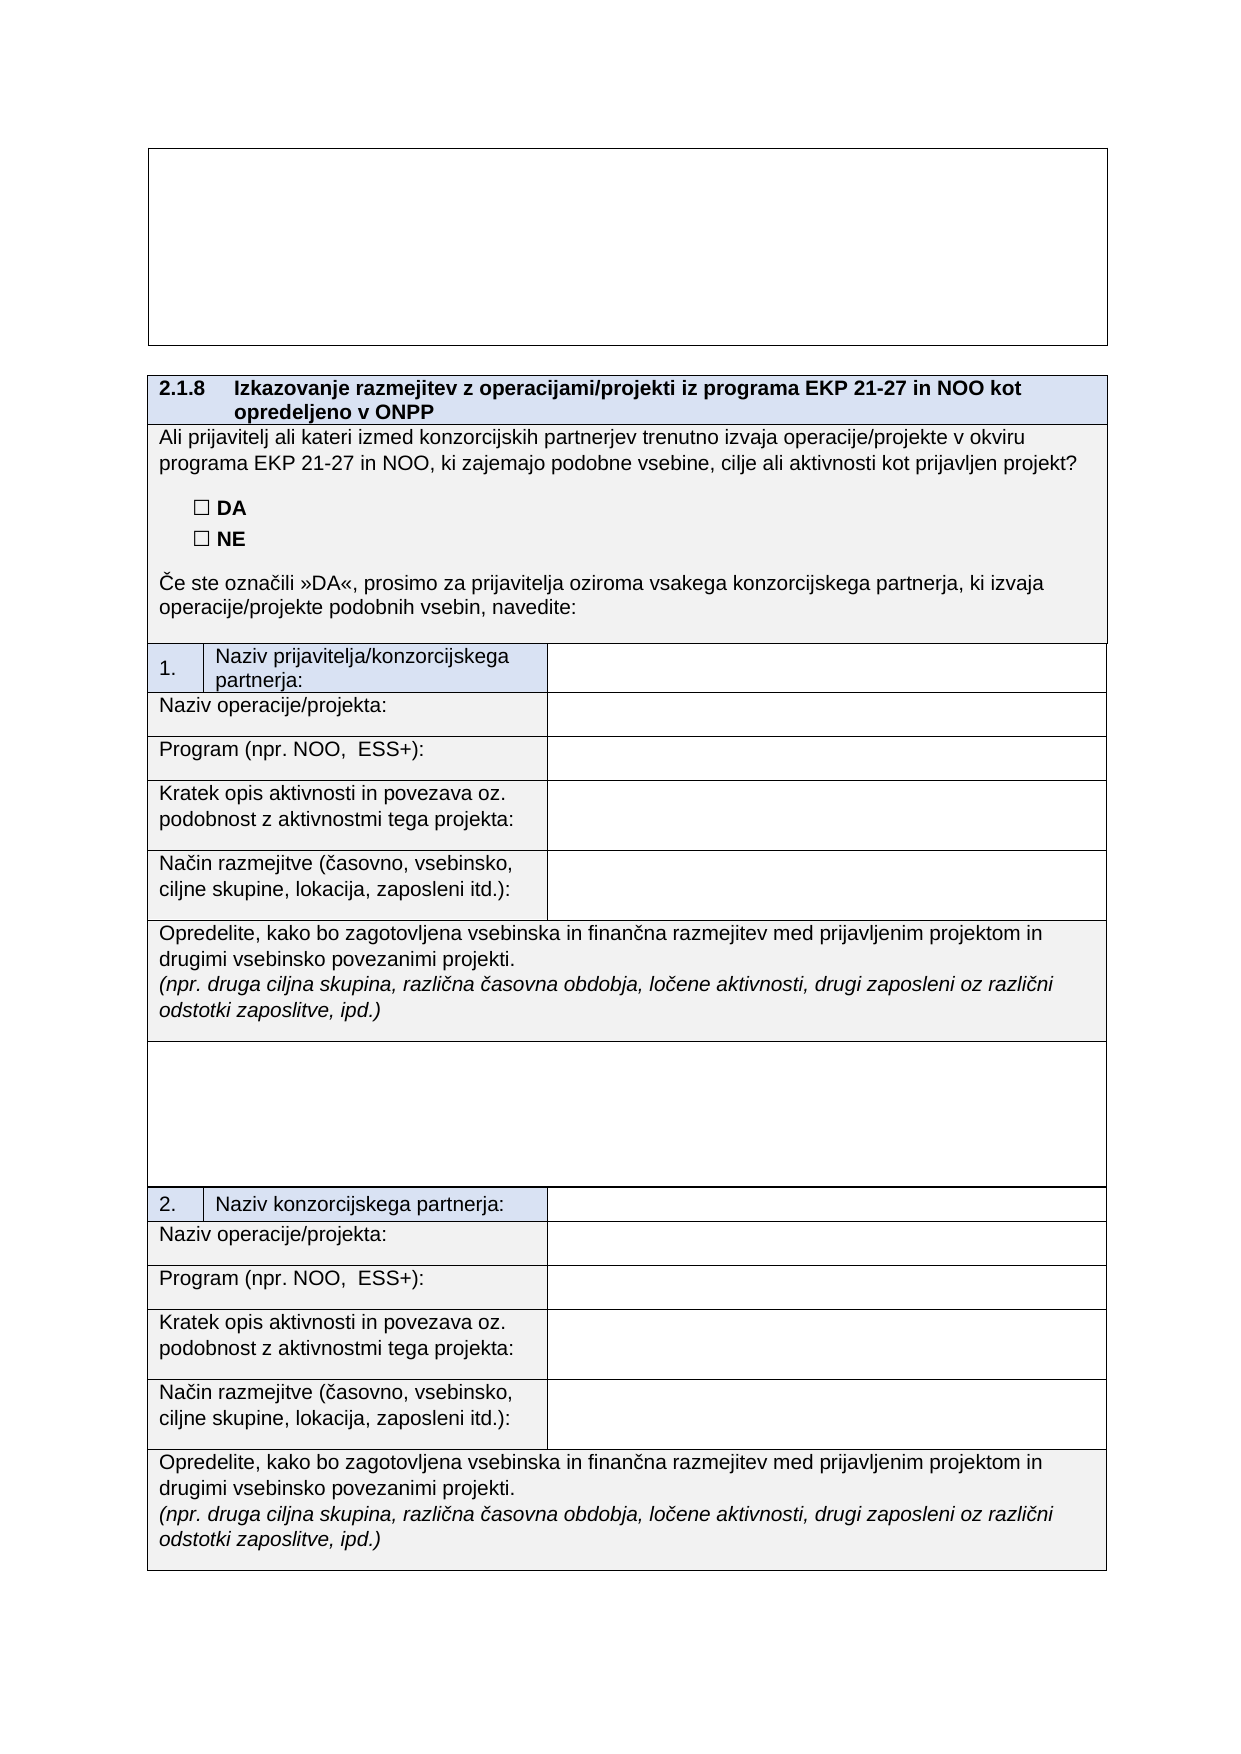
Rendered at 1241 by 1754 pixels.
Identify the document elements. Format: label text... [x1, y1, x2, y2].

table_cell [548, 851, 1106, 919]
table_cell [548, 693, 1106, 736]
table_cell Program (npr. NOO, ESS+): [148, 1266, 547, 1309]
table_cell [548, 1310, 1106, 1379]
table_cell Kratek opis aktivnosti in povezava oz. podobnost z aktivnostmi tega projekta: [148, 1310, 547, 1379]
table_cell [548, 1380, 1106, 1449]
table_cell Naziv prijavitelja/konzorcijskega partnerja: [204, 644, 547, 692]
table_cell Ali prijavitelj ali kateri izmed konzorcijskih partnerjev trenutno izvaja operacije/projekte v okviru programa EKP 21-27 in NOO, ki zajemajo podobne vsebine, cilje ali aktivnosti kot prijavljen projekt? ☐ DA ☐ NE Če ste označili »DA«, prosimo za prijavitelja oziroma vsakega konzorcijskega partnerja, ki izvaja operacije/projekte podobnih vsebin, navedite: [148, 425, 1107, 643]
table_cell 1. [148, 644, 203, 692]
table_cell Kratek opis aktivnosti in povezava oz. podobnost z aktivnostmi tega projekta: [148, 781, 547, 850]
table_cell 2. [148, 1188, 203, 1221]
table_cell [548, 781, 1106, 850]
table_cell Naziv operacije/projekta: [148, 1222, 547, 1265]
table_cell Opredelite, kako bo zagotovljena vsebinska in finančna razmejitev med prijavljenim projektom in drugimi vsebinsko povezanimi projekti. (npr. druga ciljna skupina, različna časovna obdobja, ločene aktivnosti, drugi zaposleni oz različni odstotki zaposlitve, ipd.) [148, 921, 1106, 1041]
table_cell [548, 737, 1106, 780]
table_cell [548, 1222, 1106, 1265]
table_cell [548, 644, 1106, 692]
table_cell [148, 1042, 1106, 1186]
table_cell Naziv konzorcijskega partnerja: [204, 1188, 547, 1221]
table_cell Opredelite, kako bo zagotovljena vsebinska in finančna razmejitev med prijavljenim projektom in drugimi vsebinsko povezanimi projekti. (npr. druga ciljna skupina, različna časovna obdobja, ločene aktivnosti, drugi zaposleni oz različni odstotki zaposlitve, ipd.) [148, 1450, 1106, 1570]
table_cell [548, 1266, 1106, 1309]
table_cell Program (npr. NOO, ESS+): [148, 737, 547, 780]
table_cell [548, 1188, 1106, 1221]
table_cell Način razmejitve (časovno, vsebinsko, ciljne skupine, lokacija, zaposleni itd.): [148, 1380, 547, 1449]
table_cell [149, 149, 1107, 345]
table_cell Način razmejitve (časovno, vsebinsko, ciljne skupine, lokacija, zaposleni itd.): [148, 851, 547, 919]
table_header Izkazovanje razmejitev z operacijami/projekti iz programa EKP 21-27 in NOO kot opredeljeno v ONPP [148, 376, 1107, 424]
table_cell Naziv operacije/projekta: [148, 693, 547, 736]
